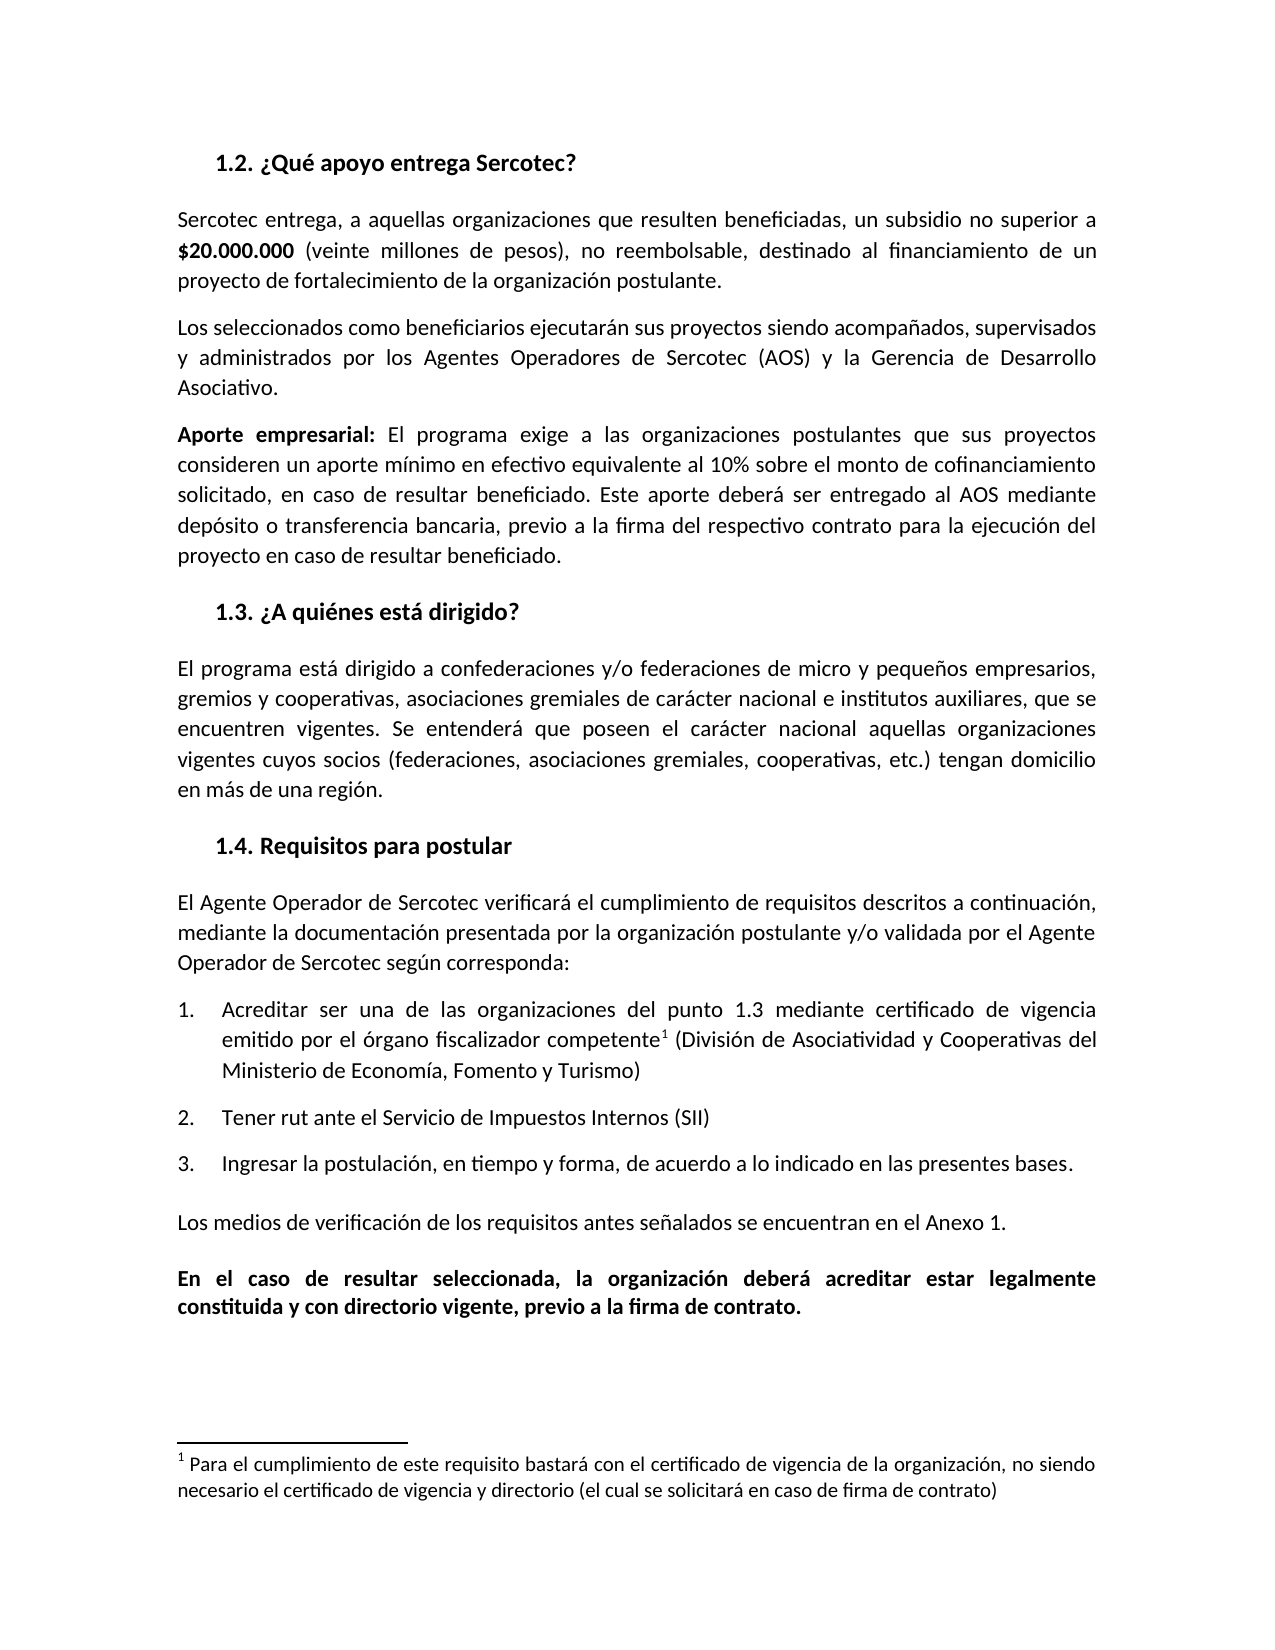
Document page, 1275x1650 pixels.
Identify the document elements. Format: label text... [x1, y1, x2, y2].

text Sercotec entrega, a aquellas organizaciones que resulten beneficiadas, un subsidio no superior a $20.000.000 (veinte millones de pesos), no reembolsable, destinado al financiamiento de un proyecto de fortalecimiento de la organización postulante. [177, 206, 1098, 294]
subtitle ¿A quiénes está dirigido? [215, 596, 1098, 627]
list Ingresar la postulación, en tiempo y forma, de acuerdo a lo indicado en las presentes bases. [177, 1149, 1098, 1177]
list Acreditar ser una de las organizaciones del punto 1.3 mediante certificado de vigencia emitido por el órgano fiscalizador competente (División de Asociatividad y Cooperativas del Ministerio de Economía, Fomento y Turismo) [177, 995, 1098, 1084]
list Tener rut ante el Servicio de Impuestos Internos (SII) [177, 1103, 1098, 1131]
text El Agente Operador de Sercotec verificará el cumplimiento de requisitos descritos a continuación, mediante la documentación presentada por la organización postulante y/o validada por el Agente Operador de Sercotec según corresponda: [177, 888, 1098, 976]
text Aporte empresarial: El programa exige a las organizaciones postulantes que sus proyectos consideren un aporte mínimo en efectivo equivalente al 10% sobre el monto de cofinanciamiento solicitado, en caso de resultar beneficiado. Este aporte deberá ser entregado al AOS mediante depósito o transferencia bancaria, previo a la firma del respectivo contrato para la ejecución del proyecto en caso de resultar beneficiado. [177, 420, 1098, 569]
subtitle ¿Qué apoyo entrega Sercotec? [215, 148, 1098, 178]
text Los medios de verificación de los requisitos antes señalados se encuentran en el Anexo 1. [177, 1180, 1098, 1236]
text En el caso de resultar seleccionada, la organización deberá acreditar estar legalmente constituida y con directorio vigente, previo a la firma de contrato. [177, 1264, 1098, 1320]
subtitle Requisitos para postular [215, 830, 1098, 861]
text El programa está dirigido a confederaciones y/o federaciones de micro y pequeños empresarios, gremios y cooperativas, asociaciones gremiales de carácter nacional e institutos auxiliares, que se encuentren vigentes. Se entenderá que poseen el carácter nacional aquellas organizaciones vigentes cuyos socios (federaciones, asociaciones gremiales, cooperativas, etc.) tengan domicilio en más de una región. [148, 654, 1098, 803]
text Los seleccionados como beneficiarios ejecutarán sus proyectos siendo acompañados, supervisados y administrados por los Agentes Operadores de Sercotec (AOS) y la Gerencia de Desarrollo Asociativo. [177, 313, 1098, 401]
